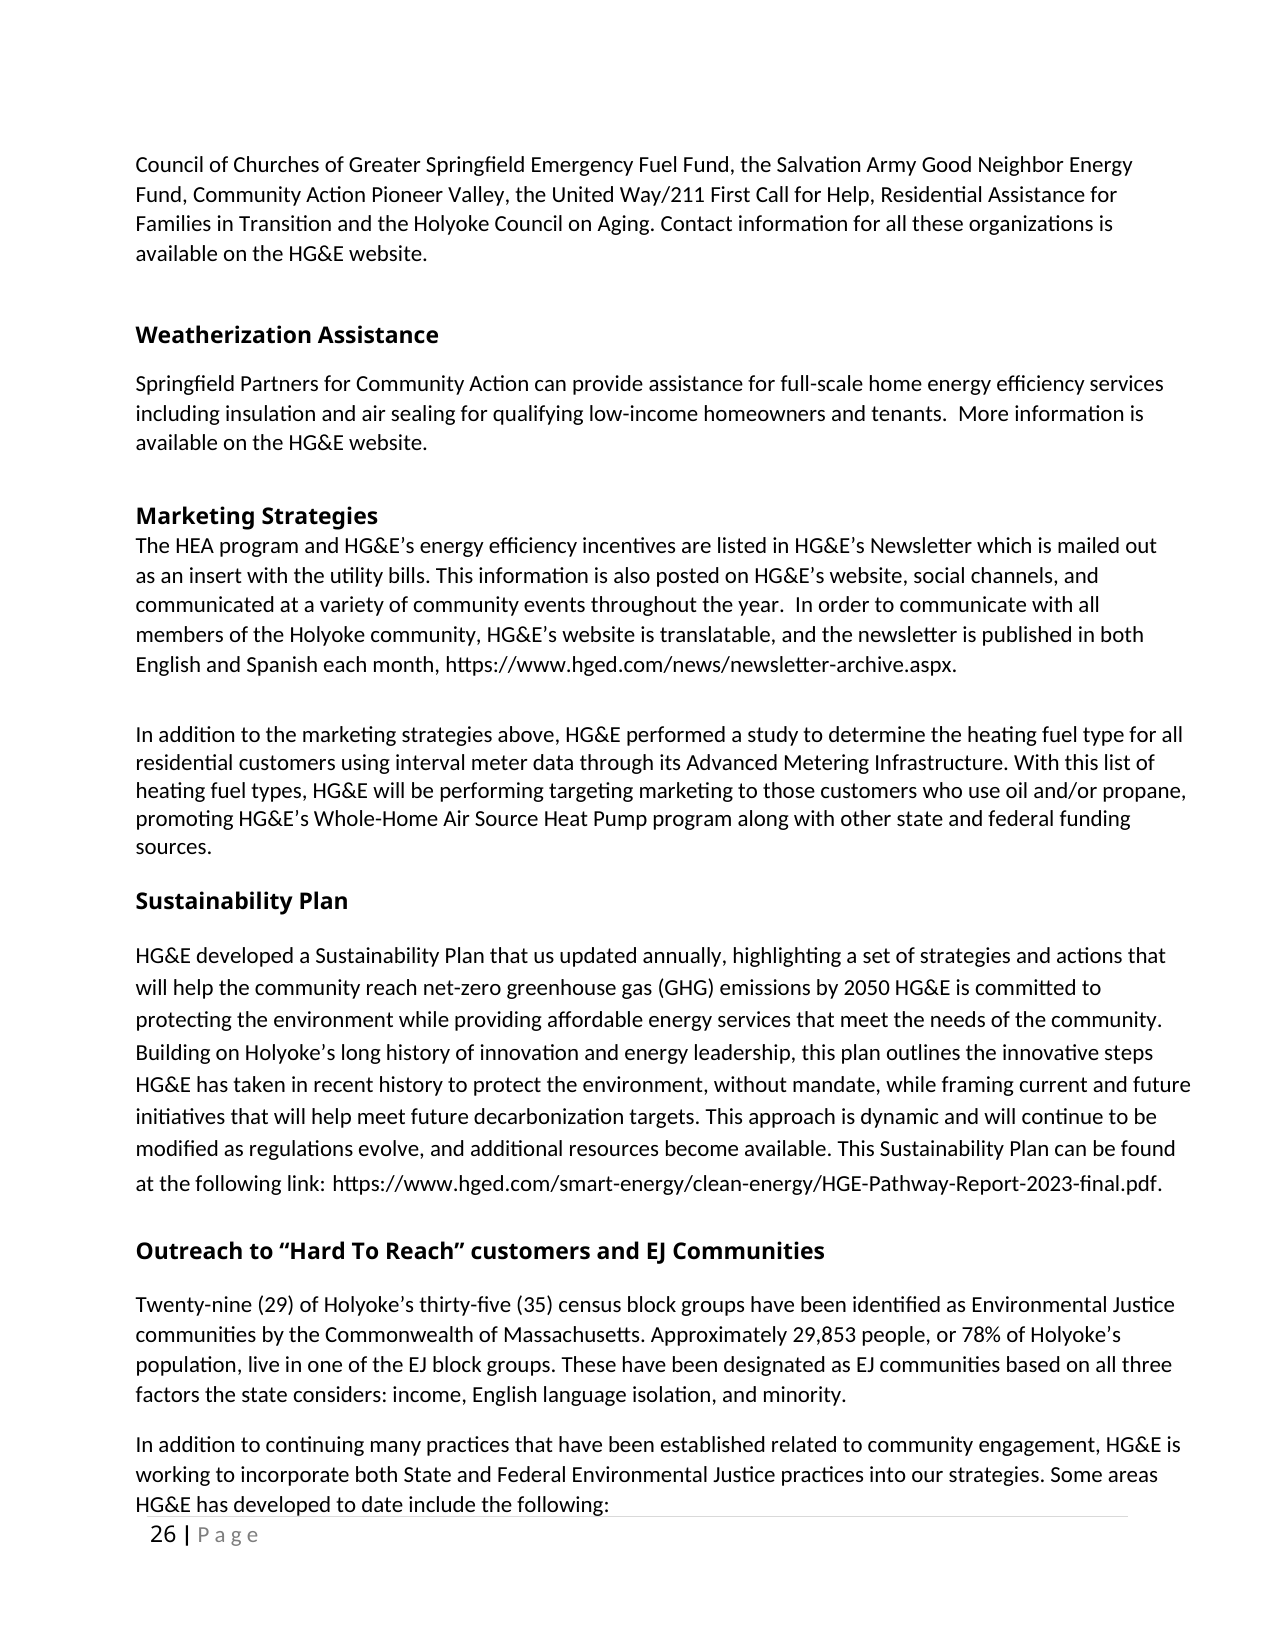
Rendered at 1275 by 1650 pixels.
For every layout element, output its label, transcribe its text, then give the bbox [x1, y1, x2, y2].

subtitle Weatherization Assistance [135, 319, 1200, 350]
text In addition to the marketing strategies above, HG&E performed a study to determine the heating fuel type for all residential customers using interval meter data through its Advanced Metering Infrastructure. With this list of heating fuel types, HG&E will be performing targeting marketing to those customers who use oil and/or propane, promoting HG&E’s Whole-Home Air Source Heat Pump program along with other state and federal funding sources. [135, 720, 1200, 860]
text HG&E developed a Sustainability Plan that us updated annually, highlighting a set of strategies and actions that will help the community reach net-zero greenhouse gas (GHG) emissions by 2050 HG&E is committed to protecting the environment while providing affordable energy services that meet the needs of the community. Building on Holyoke’s long history of innovation and energy leadership, this plan outlines the innovative steps HG&E has taken in recent history to protect the environment, without mandate, while framing current and future initiatives that will help meet future decarbonization targets. This approach is dynamic and will continue to be modified as regulations evolve, and additional resources become available. This Sustainability Plan can be found at the following link: https://www.hged.com/smart-energy/clean-energy/HGE-Pathway-Report-2023-final.pdf. [135, 941, 1200, 1198]
text In addition to continuing many practices that have been established related to community engagement, HG&E is working to incorporate both State and Federal Environmental Justice practices into our strategies. Some areas HG&E has developed to date include the following: [135, 1430, 1195, 1518]
text Sustainability Plan [135, 885, 1200, 916]
text Outreach to “Hard To Reach” customers and EJ Communities [135, 1235, 1200, 1266]
text Twenty-nine (29) of Holyoke’s thirty-five (35) census block groups have been identified as Environmental Justice communities by the Commonwealth of Massachusetts. Approximately 29,853 people, or 78% of Holyoke’s population, live in one of the EJ block groups. These have been designated as EJ communities based on all three factors the state considers: income, English language isolation, and minority. [135, 1290, 1195, 1408]
text The HEA program and HG&E’s energy efficiency incentives are listed in HG&E’s Newsletter which is mailed out as an insert with the utility bills. This information is also posted on HG&E’s website, social channels, and communicated at a variety of community events throughout the year. In order to communicate with all members of the Holyoke community, HG&E’s website is translatable, and the newsletter is published in both English and Spanish each month, https://www.hged.com/news/newsletter-archive.aspx. [135, 531, 1180, 678]
text Marketing Strategies [135, 500, 1200, 531]
text Springfield Partners for Community Action can provide assistance for full-scale home energy efficiency services including insulation and air sealing for qualifying low-income homeowners and tenants. More information is available on the HG&E website. [135, 369, 1178, 456]
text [135, 150, 1178, 267]
